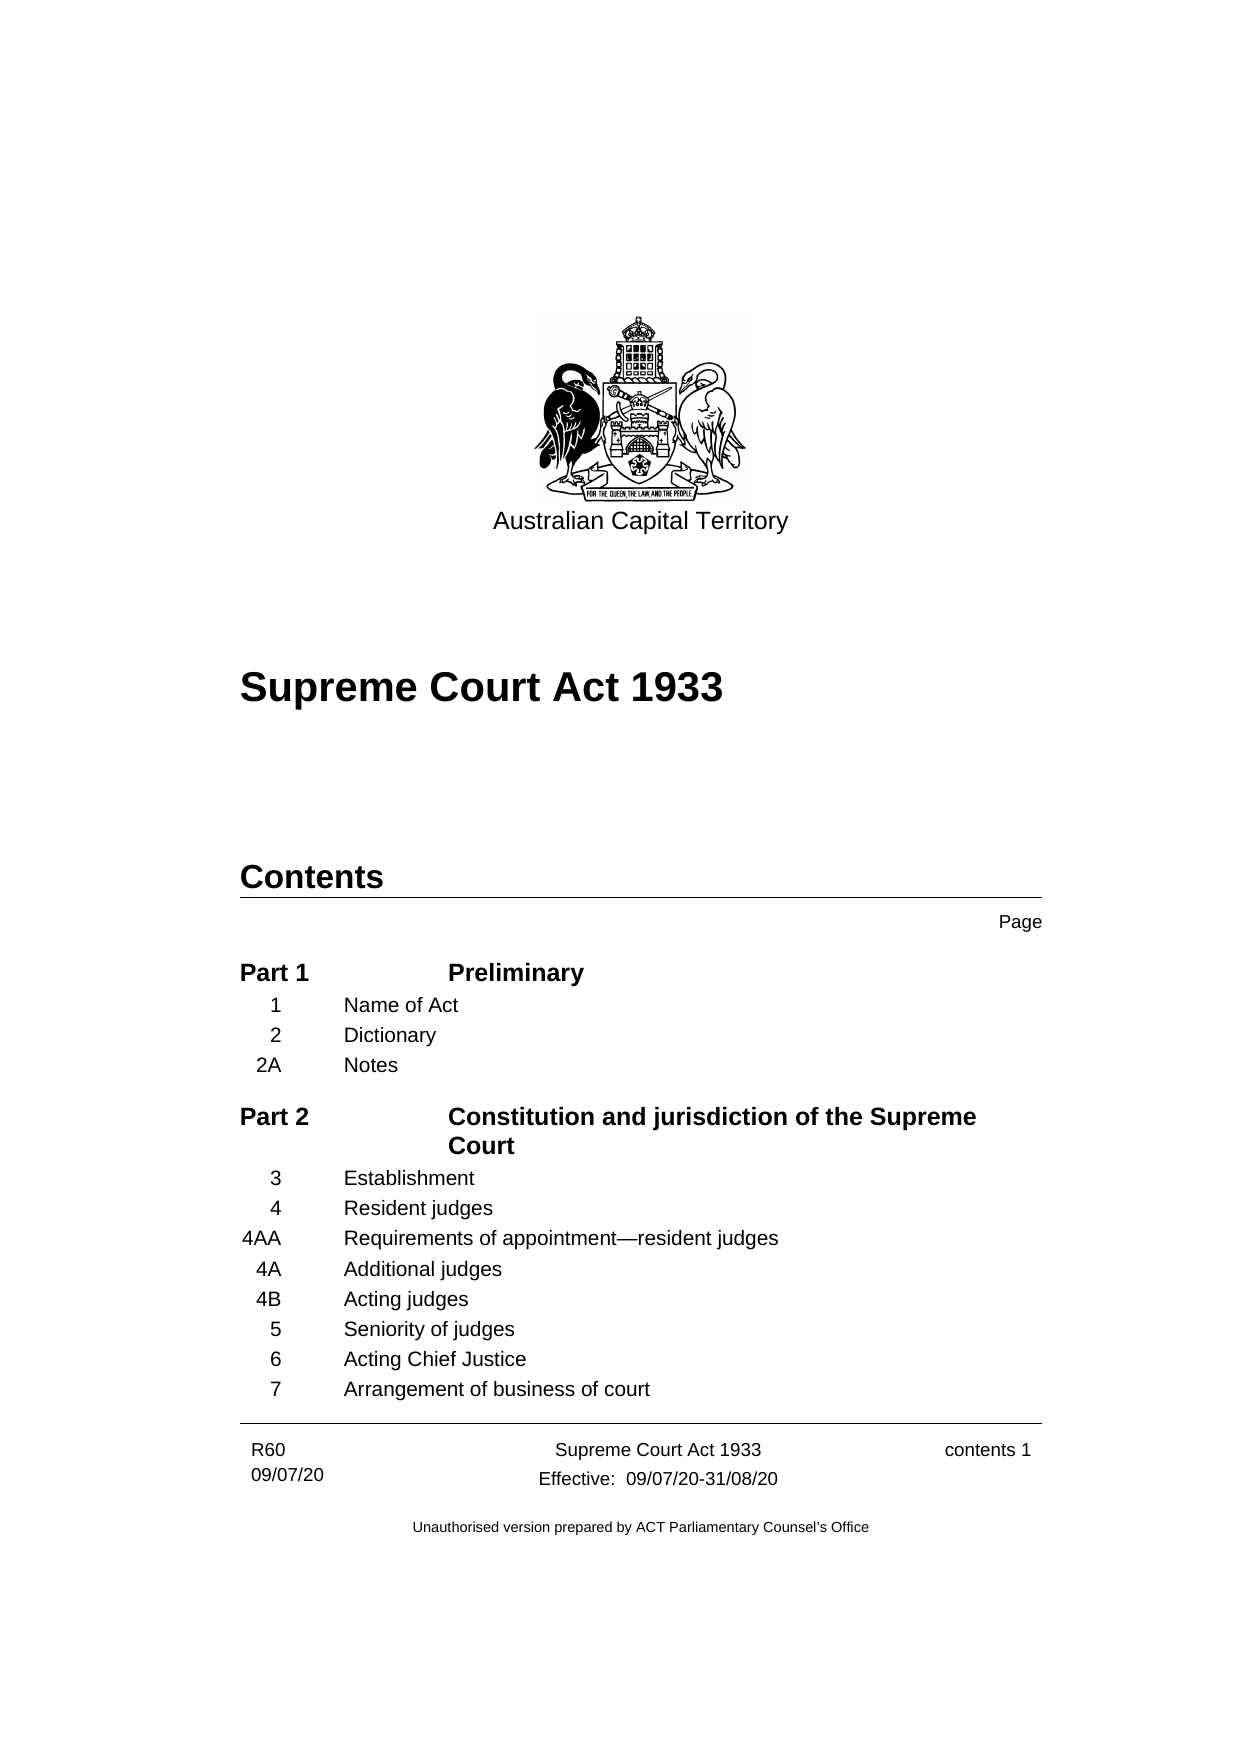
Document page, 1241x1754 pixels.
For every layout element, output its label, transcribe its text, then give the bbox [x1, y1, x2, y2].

text 4AA Requirements of appointment—resident judges 3 [239, 1226, 996, 1250]
subtitle Contents [239, 857, 1042, 898]
text 4A Additional judges 4 [239, 1256, 996, 1280]
text 5 Seniority of judges 4 [239, 1317, 996, 1341]
picture [531, 312, 751, 507]
text Supreme Court Act 1933 [239, 662, 1042, 710]
text Part 1 Preliminary 2 [239, 958, 996, 986]
text 1 Name of Act 2 [239, 993, 996, 1017]
text 2 Dictionary 2 [239, 1023, 996, 1047]
text Page [239, 911, 1042, 933]
text Part 2 Constitution and jurisdiction of the Supreme Court 3 [239, 1102, 996, 1159]
text Australian Capital Territory [239, 506, 1042, 535]
text 3 Establishment 3 [239, 1166, 996, 1190]
text 6 Acting Chief Justice 5 [239, 1347, 996, 1371]
text 4 Resident judges 3 [239, 1196, 996, 1220]
text 4B Acting judges 4 [239, 1287, 996, 1311]
text 2A Notes 2 [239, 1053, 996, 1077]
text 7 Arrangement of business of court 6 [239, 1377, 996, 1401]
